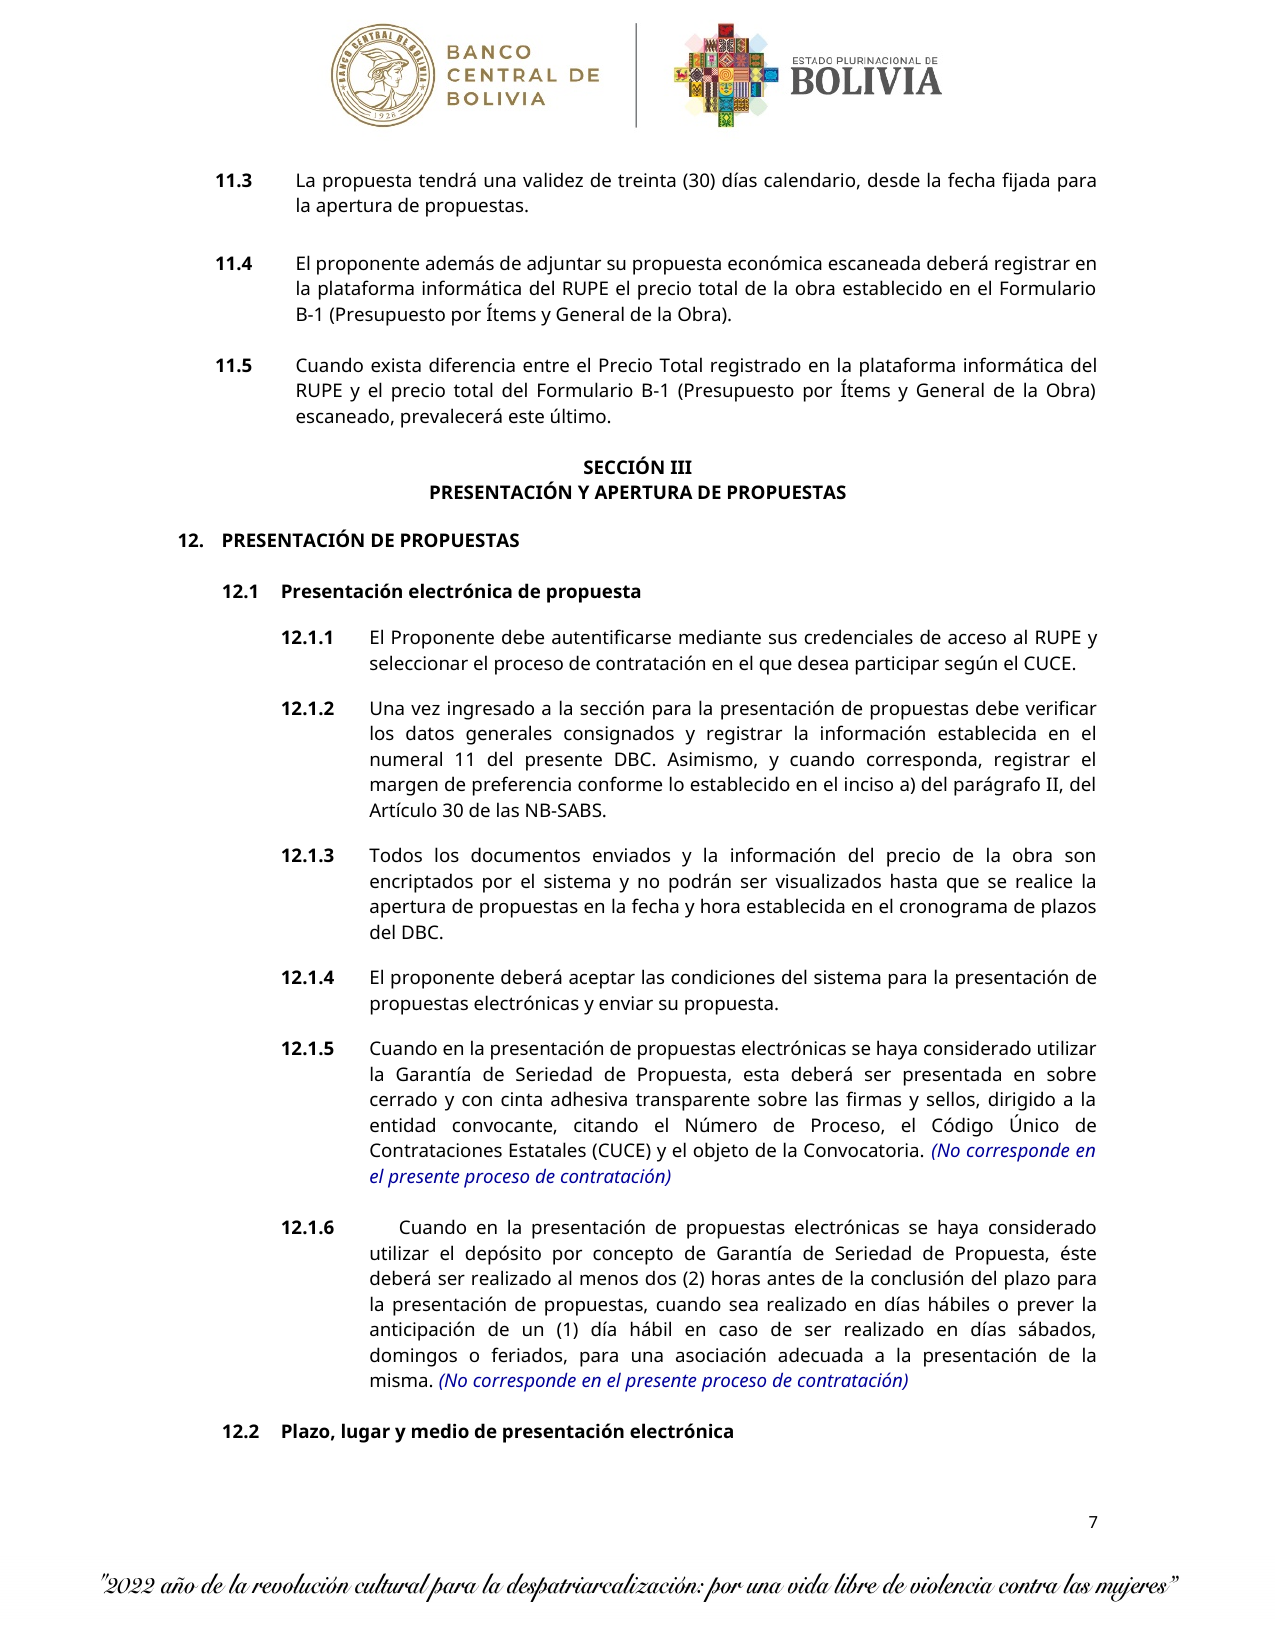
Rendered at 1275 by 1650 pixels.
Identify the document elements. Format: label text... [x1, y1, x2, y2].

picture [0, 5, 1272, 166]
list Cuando en la presentación de propuestas electrónicas se haya considerado utilizar la Garantía de Seriedad de Propuesta, esta deberá ser presentada en sobre cerrado y con cinta adhesiva transparente sobre las firmas y sellos, dirigido a la entidad convocante, citando el Número de Proceso, el Código Único de Contrataciones Estatales (CUCE) y el objeto de la Convocatoria. (No corresponde en el presente proceso de contratación) [281, 1036, 1098, 1189]
list El proponente además de adjuntar su propuesta económica escaneada deberá registrar en la plataforma informática del RUPE el precio total de la obra establecido en el Formulario B-1 (Presupuesto por Ítems y General de la Obra). [215, 250, 1098, 326]
picture [0, 1556, 1275, 1621]
list Plazo, lugar y medio de presentación electrónica [222, 1418, 1098, 1444]
title PRESENTACIÓN DE PROPUESTAS [177, 528, 1098, 553]
list Una vez ingresado a la sección para la presentación de propuestas debe verificar los datos generales consignados y registrar la información establecida en el numeral 11 del presente DBC. Asimismo, y cuando corresponda, registrar el margen de preferencia conforme lo establecido en el inciso a) del parágrafo II, del Artículo 30 de las NB-SABS. [281, 695, 1098, 823]
list El proponente deberá aceptar las condiciones del sistema para la presentación de propuestas electrónicas y enviar su propuesta. [281, 965, 1098, 1016]
list Presentación electrónica de propuesta [222, 579, 1098, 604]
list Todos los documentos enviados y la información del precio de la obra son encriptados por el sistema y no podrán ser visualizados hasta que se realice la apertura de propuestas en la fecha y hora establecida en el cronograma de plazos del DBC. [281, 843, 1098, 945]
text SECCIÓN III [177, 454, 1098, 479]
list La propuesta tendrá una validez de treinta (30) días calendario, desde la fecha fijada para la apertura de propuestas. [215, 148, 1098, 218]
list Cuando en la presentación de propuestas electrónicas se haya considerado utilizar el depósito por concepto de Garantía de Seriedad de Propuesta, éste deberá ser realizado al menos dos (2) horas antes de la conclusión del plazo para la presentación de propuestas, cuando sea realizado en días hábiles o prever la anticipación de un (1) día hábil en caso de ser realizado en días sábados, domingos o feriados, para una asociación adecuada a la presentación de la misma. (No corresponde en el presente proceso de contratación) [281, 1214, 1098, 1393]
text PRESENTACIÓN Y APERTURA DE PROPUESTAS [177, 479, 1098, 505]
list El Proponente debe autentificarse mediante sus credenciales de acceso al RUPE y seleccionar el proceso de contratación en el que desea participar según el CUCE. [281, 624, 1098, 675]
list Cuando exista diferencia entre el Precio Total registrado en la plataforma informática del RUPE y el precio total del Formulario B-1 (Presupuesto por Ítems y General de la Obra) escaneado, prevalecerá este último. [215, 352, 1098, 428]
